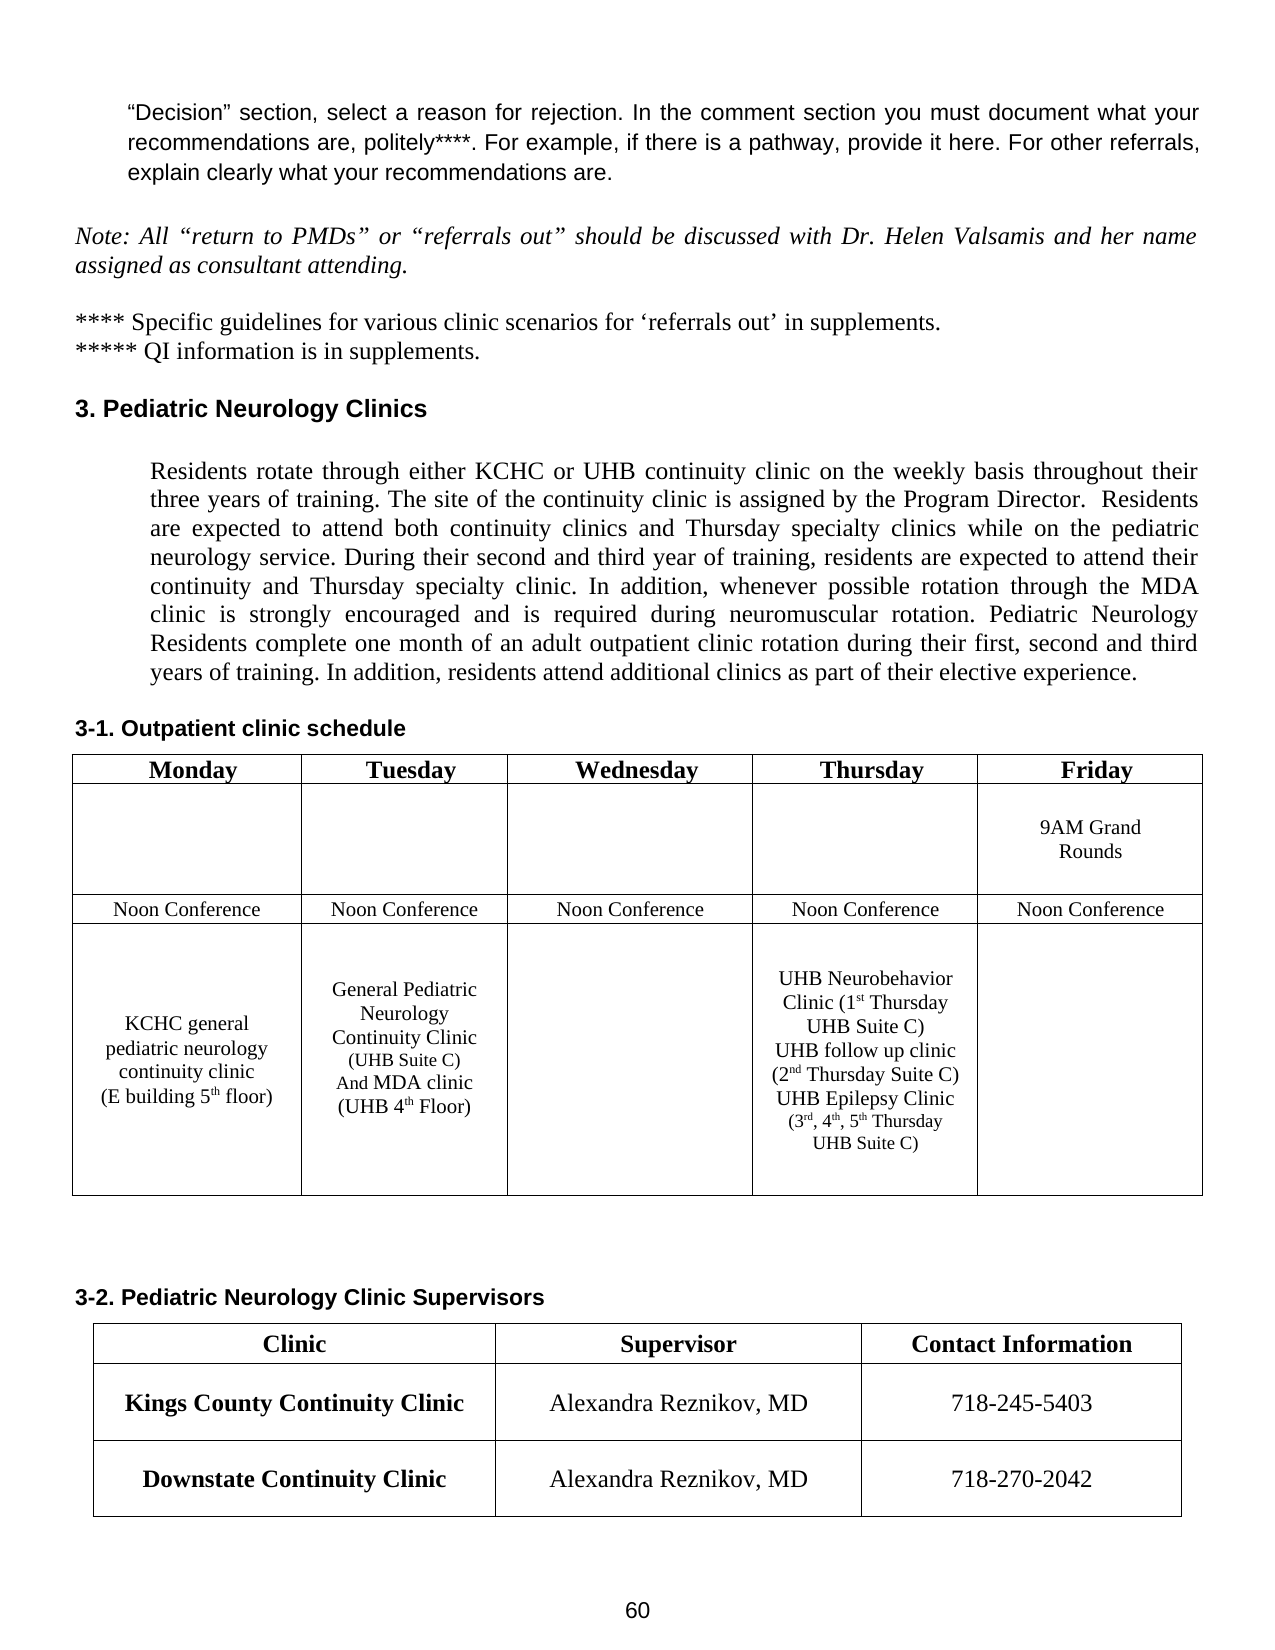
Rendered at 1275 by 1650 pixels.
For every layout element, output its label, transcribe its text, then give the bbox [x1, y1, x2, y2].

text **** Specific guidelines for various clinic scenarios for ‘referrals out’ in supplements. [75, 307, 1200, 336]
text ***** QI information is in supplements. [75, 336, 1200, 365]
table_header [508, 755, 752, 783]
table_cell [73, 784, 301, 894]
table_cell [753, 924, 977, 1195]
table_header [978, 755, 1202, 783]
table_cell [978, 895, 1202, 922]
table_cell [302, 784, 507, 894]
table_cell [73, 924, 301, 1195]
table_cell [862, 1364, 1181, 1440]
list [90, 99, 1200, 186]
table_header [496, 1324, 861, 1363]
text Note: All “return to PMDs” or “referrals out” should be discussed with Dr. Helen Valsamis and her name assigned as consultant attending. [75, 221, 1200, 279]
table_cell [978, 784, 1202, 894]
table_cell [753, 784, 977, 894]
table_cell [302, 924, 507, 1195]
subtitle 3-1. Outpatient clinic schedule [75, 714, 1200, 741]
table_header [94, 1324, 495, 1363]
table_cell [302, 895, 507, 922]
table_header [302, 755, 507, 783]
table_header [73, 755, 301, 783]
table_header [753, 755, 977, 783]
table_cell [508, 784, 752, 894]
text Residents rotate through either KCHC or UHB continuity clinic on the weekly basis throughout their three years of training. The site of the continuity clinic is assigned by the Program Director. Residents are expected to attend both continuity clinics and Thursday specialty clinics while on the pediatric neurology service. During their second and third year of training, residents are expected to attend their continuity and Thursday specialty clinic. In addition, whenever possible rotation through the MDA clinic is strongly encouraged and is required during neuromuscular rotation. Pediatric Neurology Residents complete one month of an adult outpatient clinic rotation during their first, second and third years of training. In addition, residents attend additional clinics as part of their elective experience. [150, 456, 1200, 686]
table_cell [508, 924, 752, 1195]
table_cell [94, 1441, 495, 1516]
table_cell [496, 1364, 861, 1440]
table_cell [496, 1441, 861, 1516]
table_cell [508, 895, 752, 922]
subtitle 3. Pediatric Neurology Clinics [75, 394, 1200, 423]
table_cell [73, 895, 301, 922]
subtitle 3-2. Pediatric Neurology Clinic Supervisors [75, 1284, 1200, 1310]
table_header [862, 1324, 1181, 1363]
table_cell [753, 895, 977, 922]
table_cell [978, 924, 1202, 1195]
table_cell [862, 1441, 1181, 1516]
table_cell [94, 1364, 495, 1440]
